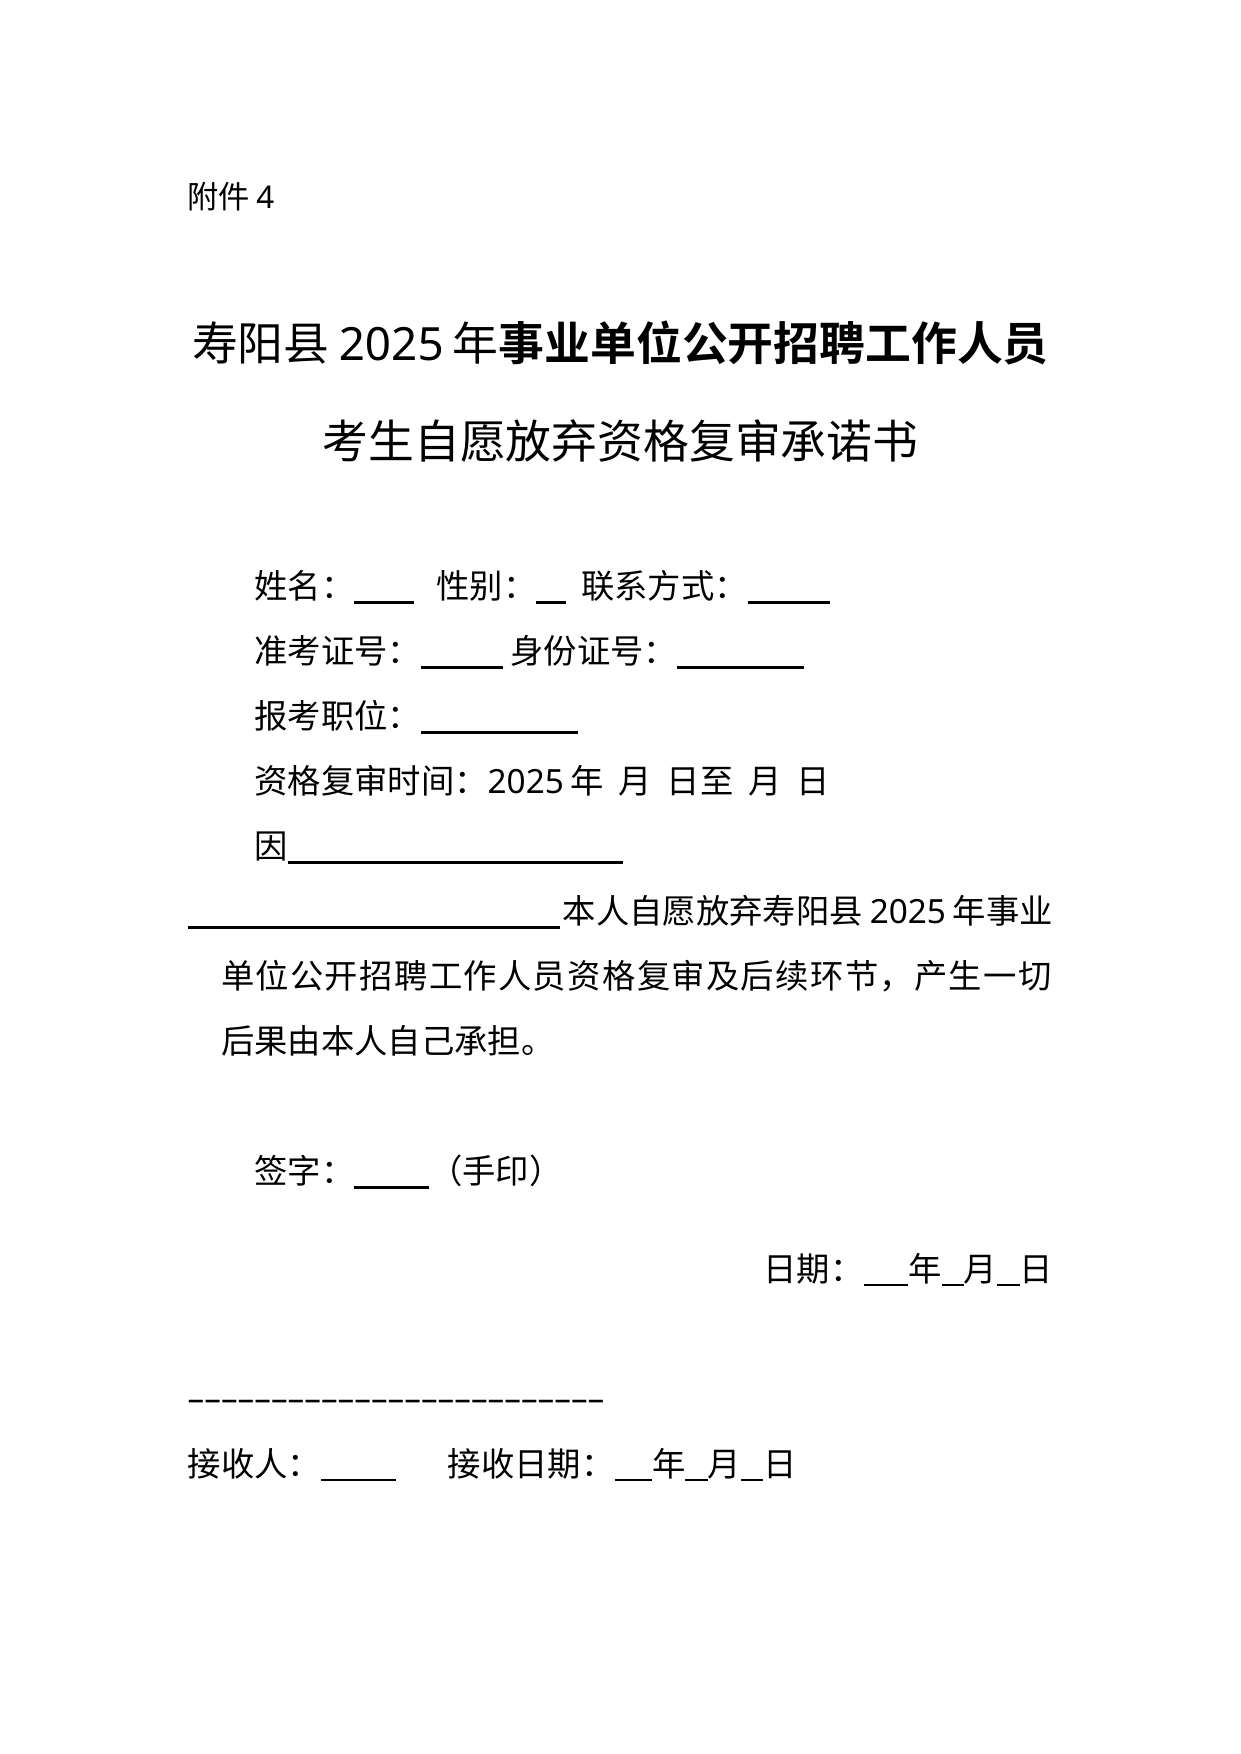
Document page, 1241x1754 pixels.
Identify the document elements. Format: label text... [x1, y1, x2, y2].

text 因 [254, 812, 1053, 877]
text 附件4 [187, 162, 1053, 227]
text 姓名： 性别： 联系方式： [187, 552, 1053, 617]
text 报考职位： [187, 682, 1053, 747]
text 准考证号： 身份证号： [187, 617, 1053, 682]
text 接收人： 接收日期： 年 月 日 [187, 1429, 1053, 1494]
text 资格复审时间：2025年 月 日至 月 日 [187, 747, 1053, 812]
text ––––––––––––––––––––––––– [187, 1364, 1053, 1429]
text 签字： （手印） [187, 1137, 1053, 1202]
text 本人自愿放弃寿阳县2025年事业单位公开招聘工作人员资格复审及后续环节，产生一切后果由本人自己承担。 [187, 877, 1053, 1072]
text 日期： 年 月 日 [187, 1234, 1053, 1299]
text 寿阳县2025年事业单位公开招聘工作人员考生自愿放弃资格复审承诺书 [187, 292, 1053, 487]
